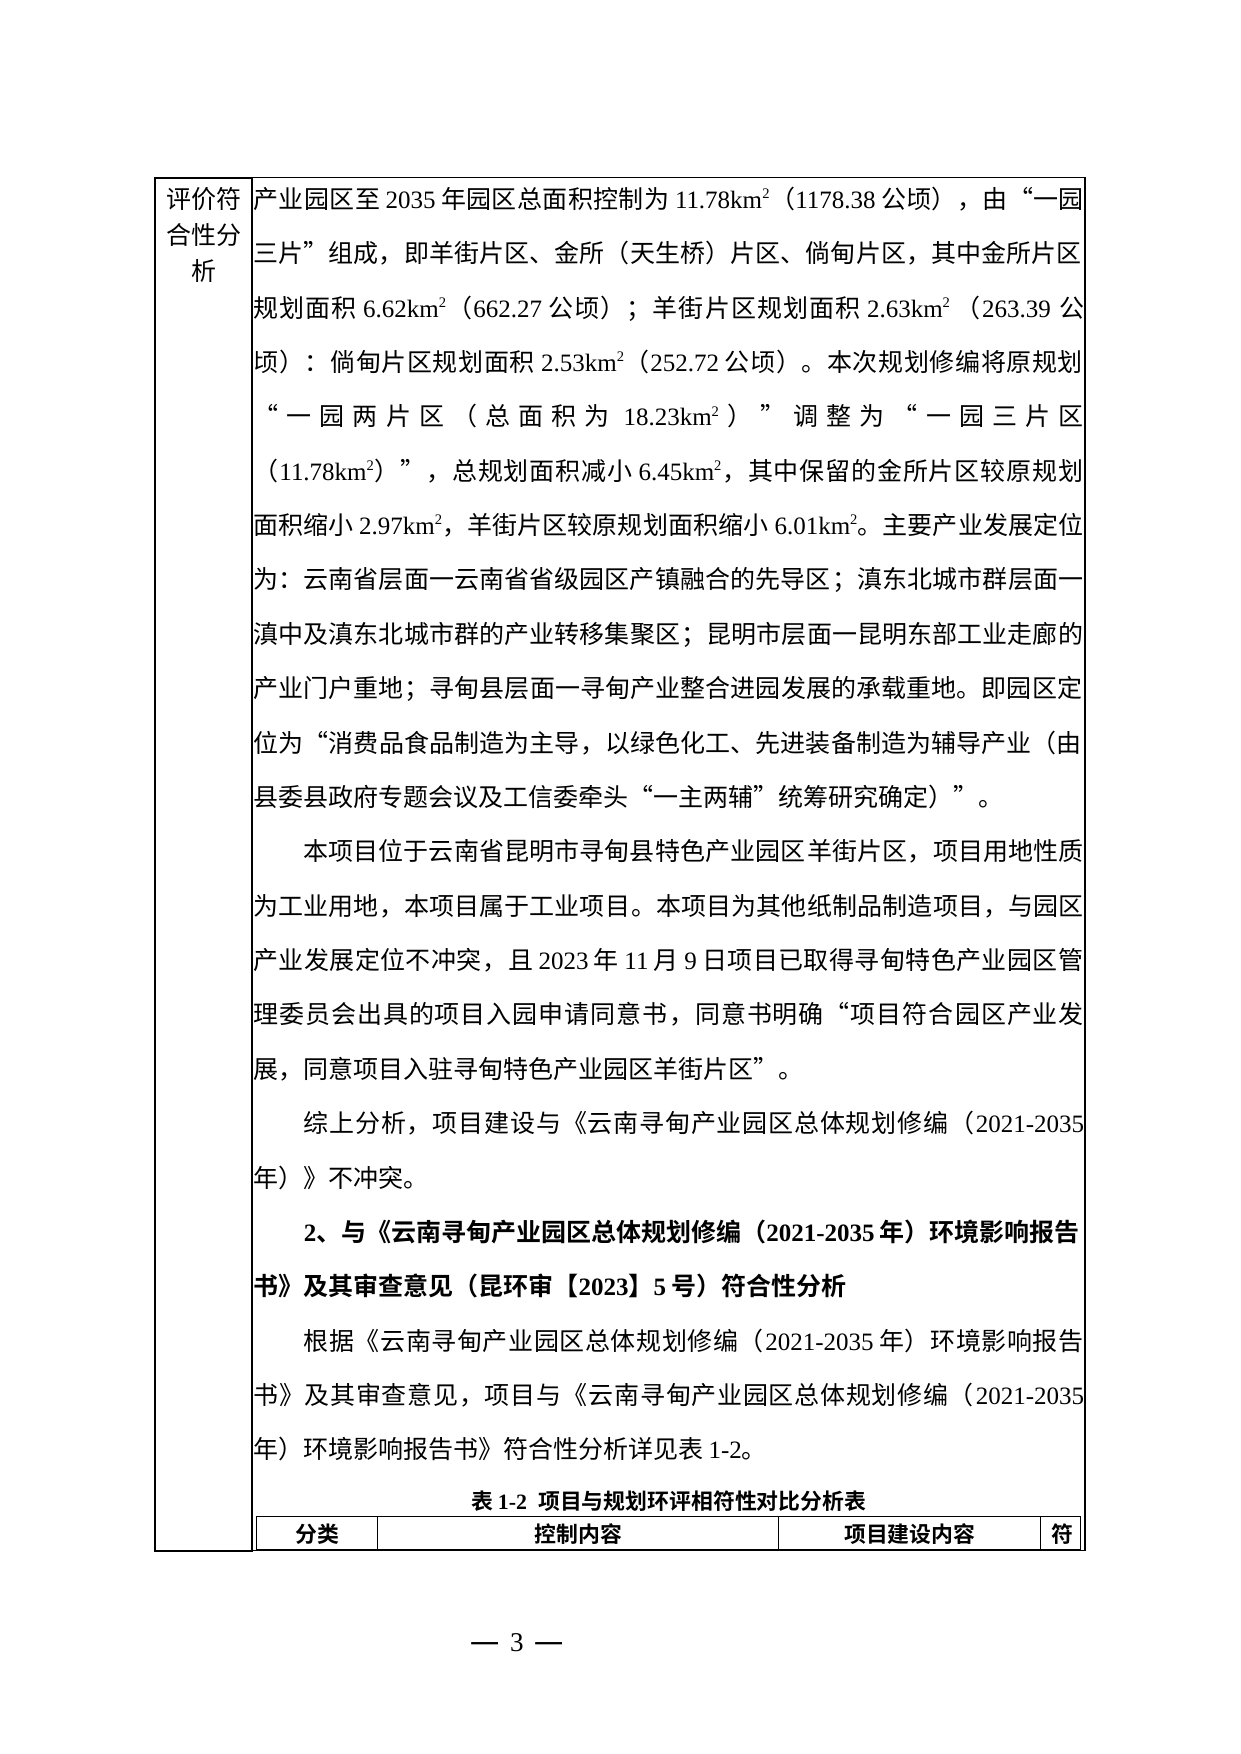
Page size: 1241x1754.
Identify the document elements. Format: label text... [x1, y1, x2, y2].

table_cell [253, 178, 1084, 1550]
table_cell 规划及规划环境影响评价符合性分析 [156, 179, 251, 1550]
